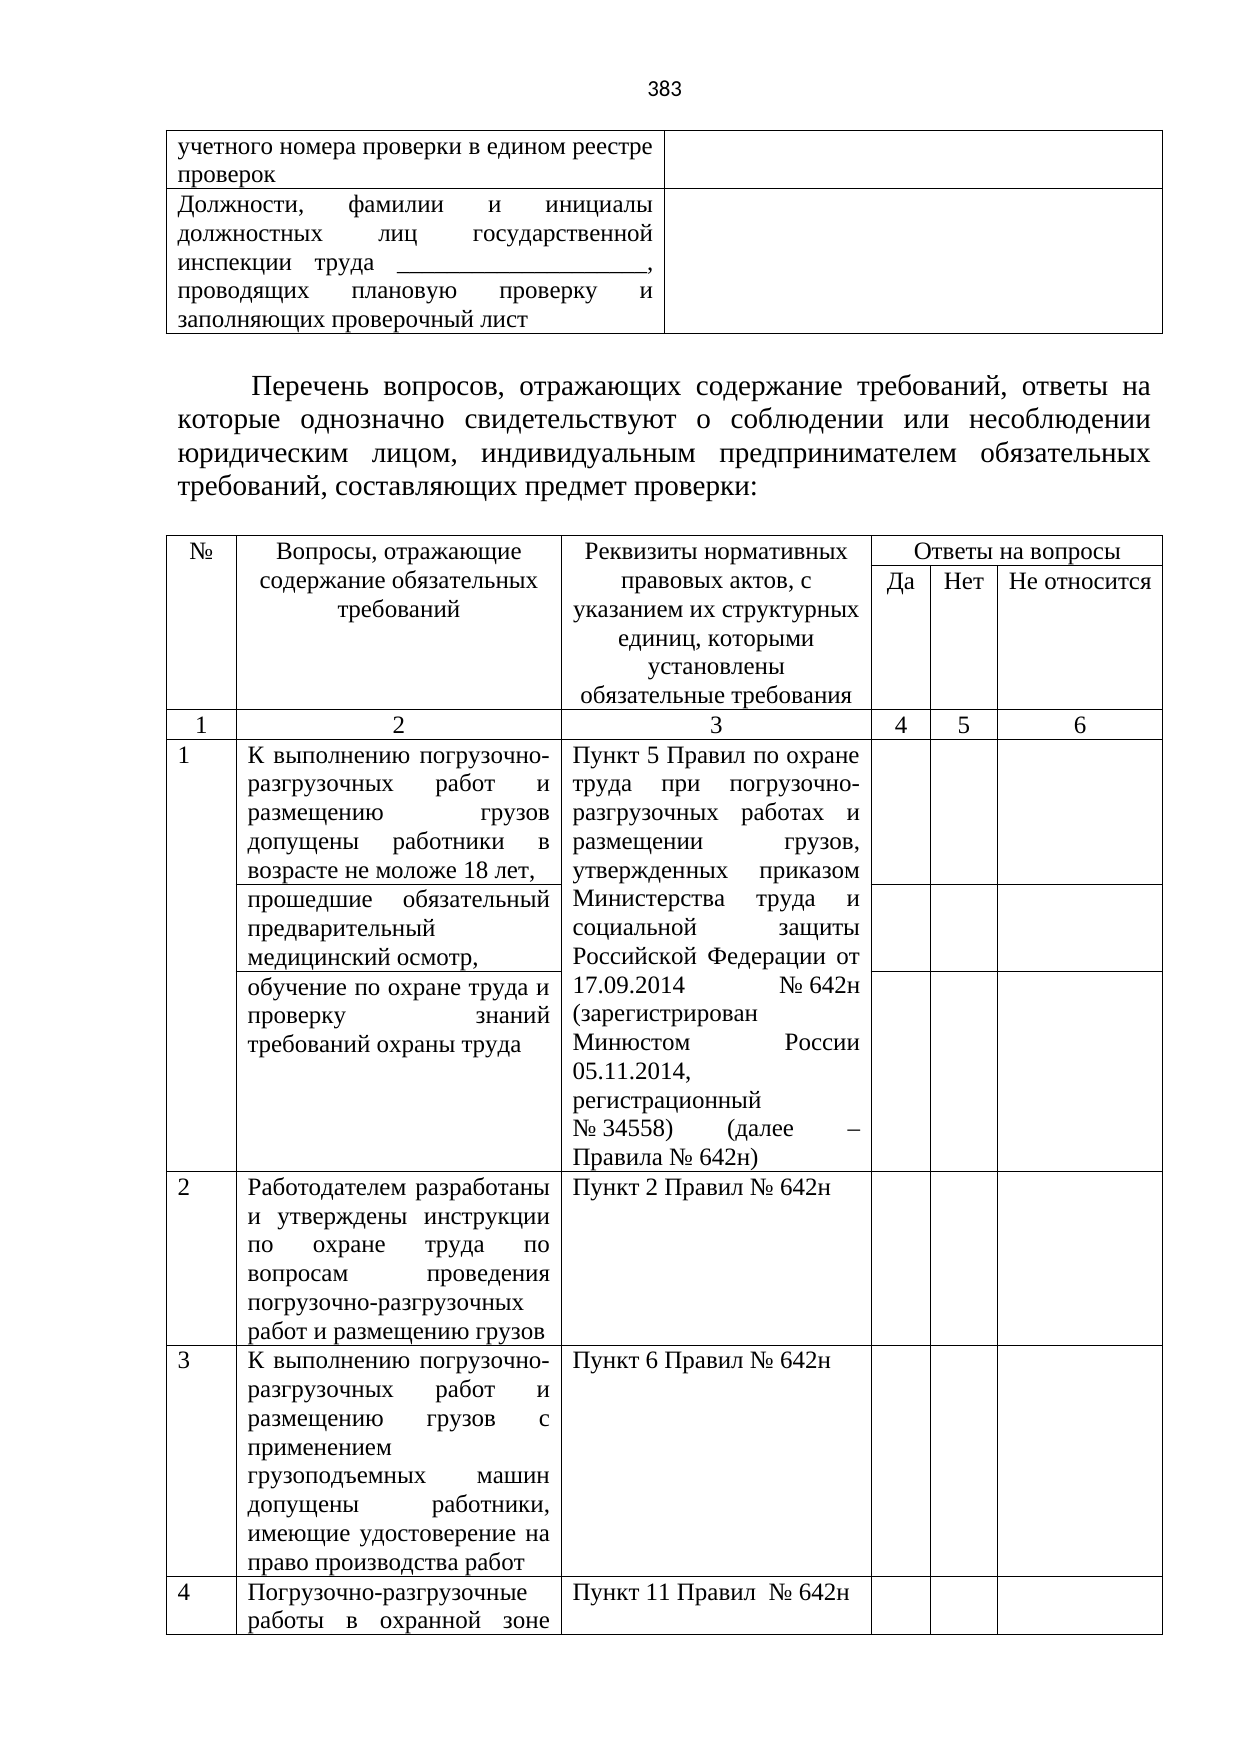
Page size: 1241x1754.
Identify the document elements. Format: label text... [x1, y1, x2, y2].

table_cell К выполнению погрузочно-разгрузочных работ и размещению грузов допущены работники в возрасте не моложе 18 лет, [237, 740, 561, 883]
table_cell 4 [872, 710, 930, 739]
table_cell 5 [931, 710, 997, 739]
table_cell 2 [167, 1172, 236, 1344]
table_cell [872, 1346, 930, 1576]
table_cell [872, 885, 930, 971]
table_cell [931, 1172, 997, 1344]
table_cell [998, 1346, 1162, 1576]
table_header Ответы на вопросы [872, 536, 1162, 565]
table_cell Пункт 5 Правил по охране труда при погрузочно-разгрузочных работах и размещении грузов, утвержденных приказом Министерства труда и социальной защиты Российской Федерации от 17.09.2014 № 642н (зарегистрирован Минюстом России 05.11.2014, регистрационный № 34558) (далее – Правила № 642н) [562, 740, 871, 1171]
table_cell 6 [998, 710, 1162, 739]
table_header № [167, 536, 236, 709]
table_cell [167, 131, 664, 188]
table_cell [562, 1577, 871, 1634]
text Перечень вопросов, отражающих содержание требований, ответы на которые однозначно свидетельствуют о соблюдении или несоблюдении юридическим лицом, индивидуальным предпринимателем обязательных требований, составляющих предмет проверки: [177, 368, 1152, 502]
table_cell Работодателем разработаны и утверждены инструкции по охране труда по вопросам проведения погрузочно-разгрузочных работ и размещению грузов [237, 1172, 561, 1344]
table_cell [665, 189, 1162, 333]
table_cell [998, 1172, 1162, 1344]
table_header Реквизиты нормативных правовых актов, с указанием их структурных единиц, которыми установлены обязательные требования [562, 536, 871, 709]
table_cell [872, 1172, 930, 1344]
table_cell Должности, фамилии и инициалы должностных лиц государственной инспекции труда ____________________, проводящих плановую проверку и заполняющих проверочный лист [167, 189, 664, 333]
table_cell [872, 1577, 930, 1634]
table_cell [931, 885, 997, 971]
table_header Вопросы, отражающие содержание обязательных требований [237, 536, 561, 709]
table_cell 1 [167, 740, 236, 1171]
table_cell 3 [167, 1346, 236, 1576]
table_cell Да [872, 566, 930, 709]
table_cell 4 [167, 1577, 236, 1634]
table_cell [931, 1346, 997, 1576]
table_cell 1 [167, 710, 236, 739]
table_cell К выполнению погрузочно-разгрузочных работ и размещению грузов с применением грузоподъемных машин допущены работники, имеющие удостоверение на право производства работ [237, 1346, 561, 1576]
table_cell Пункт 2 Правил № 642н [562, 1172, 871, 1344]
table_cell [931, 972, 997, 1171]
table_cell 2 [237, 710, 561, 739]
table_cell [931, 740, 997, 883]
table_cell [998, 1577, 1162, 1634]
table_cell прошедшие обязательный предварительный медицинский осмотр, [237, 885, 561, 971]
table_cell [237, 1577, 561, 1634]
table_cell Нет [931, 566, 997, 709]
table_cell [872, 972, 930, 1171]
table_cell обучение по охране труда и проверку знаний требований охраны труда [237, 972, 561, 1171]
table_cell [872, 740, 930, 883]
table_cell Пункт 6 Правил № 642н [562, 1346, 871, 1576]
table_cell [998, 885, 1162, 971]
table_cell [998, 972, 1162, 1171]
table_cell 3 [562, 710, 871, 739]
table_cell Не относится [998, 566, 1162, 709]
table_cell [931, 1577, 997, 1634]
table_cell [998, 740, 1162, 883]
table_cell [665, 131, 1162, 188]
